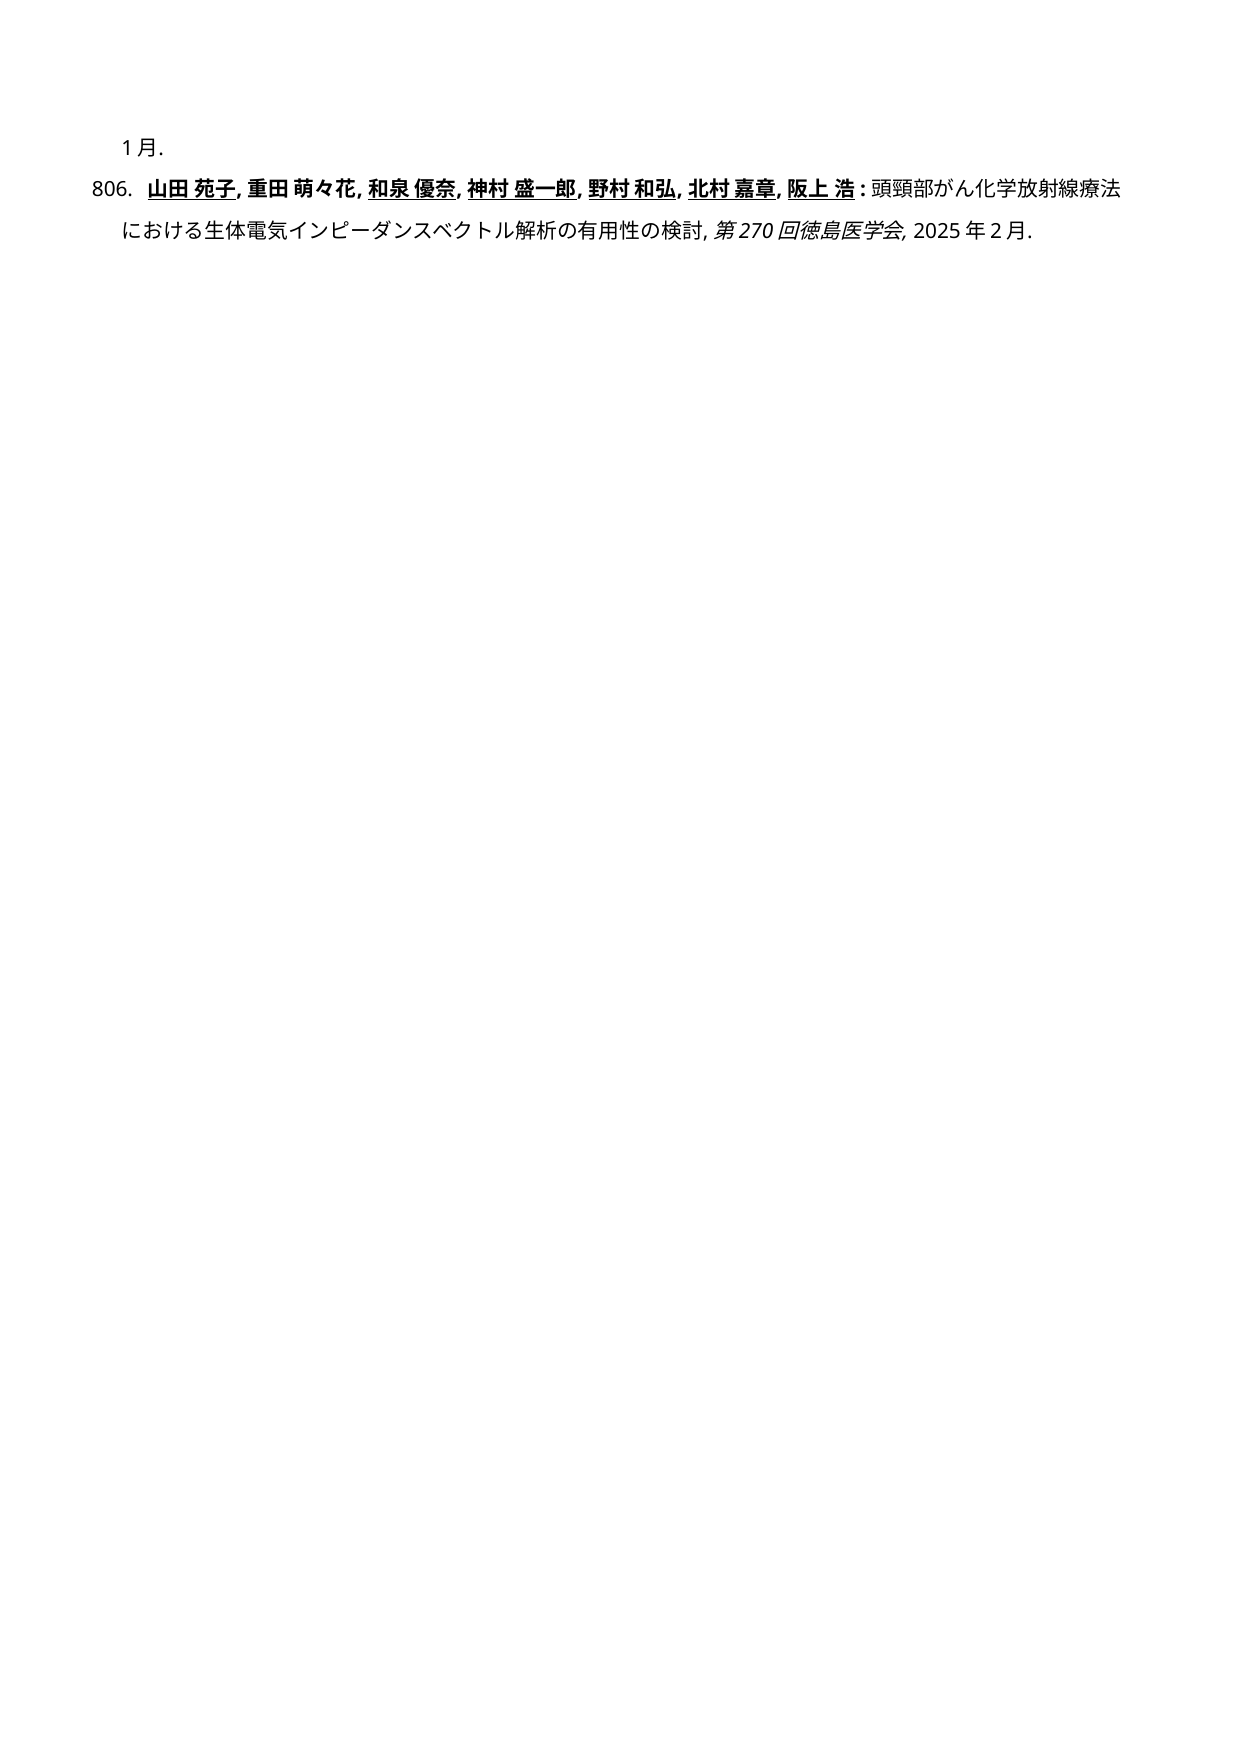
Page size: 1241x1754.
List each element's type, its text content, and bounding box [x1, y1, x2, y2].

list 山田 苑子, 重田 萌々花, 和泉 優奈, 神村 盛一郎, 野村 和弘, 北村 嘉章, 阪上 浩 : 頭頸部がん化学放射線療法における生体電気インピーダンスベクトル解析の有用性の検討, 第270回徳島医学会, 2025年2月. [92, 167, 1122, 250]
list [92, 125, 1122, 167]
